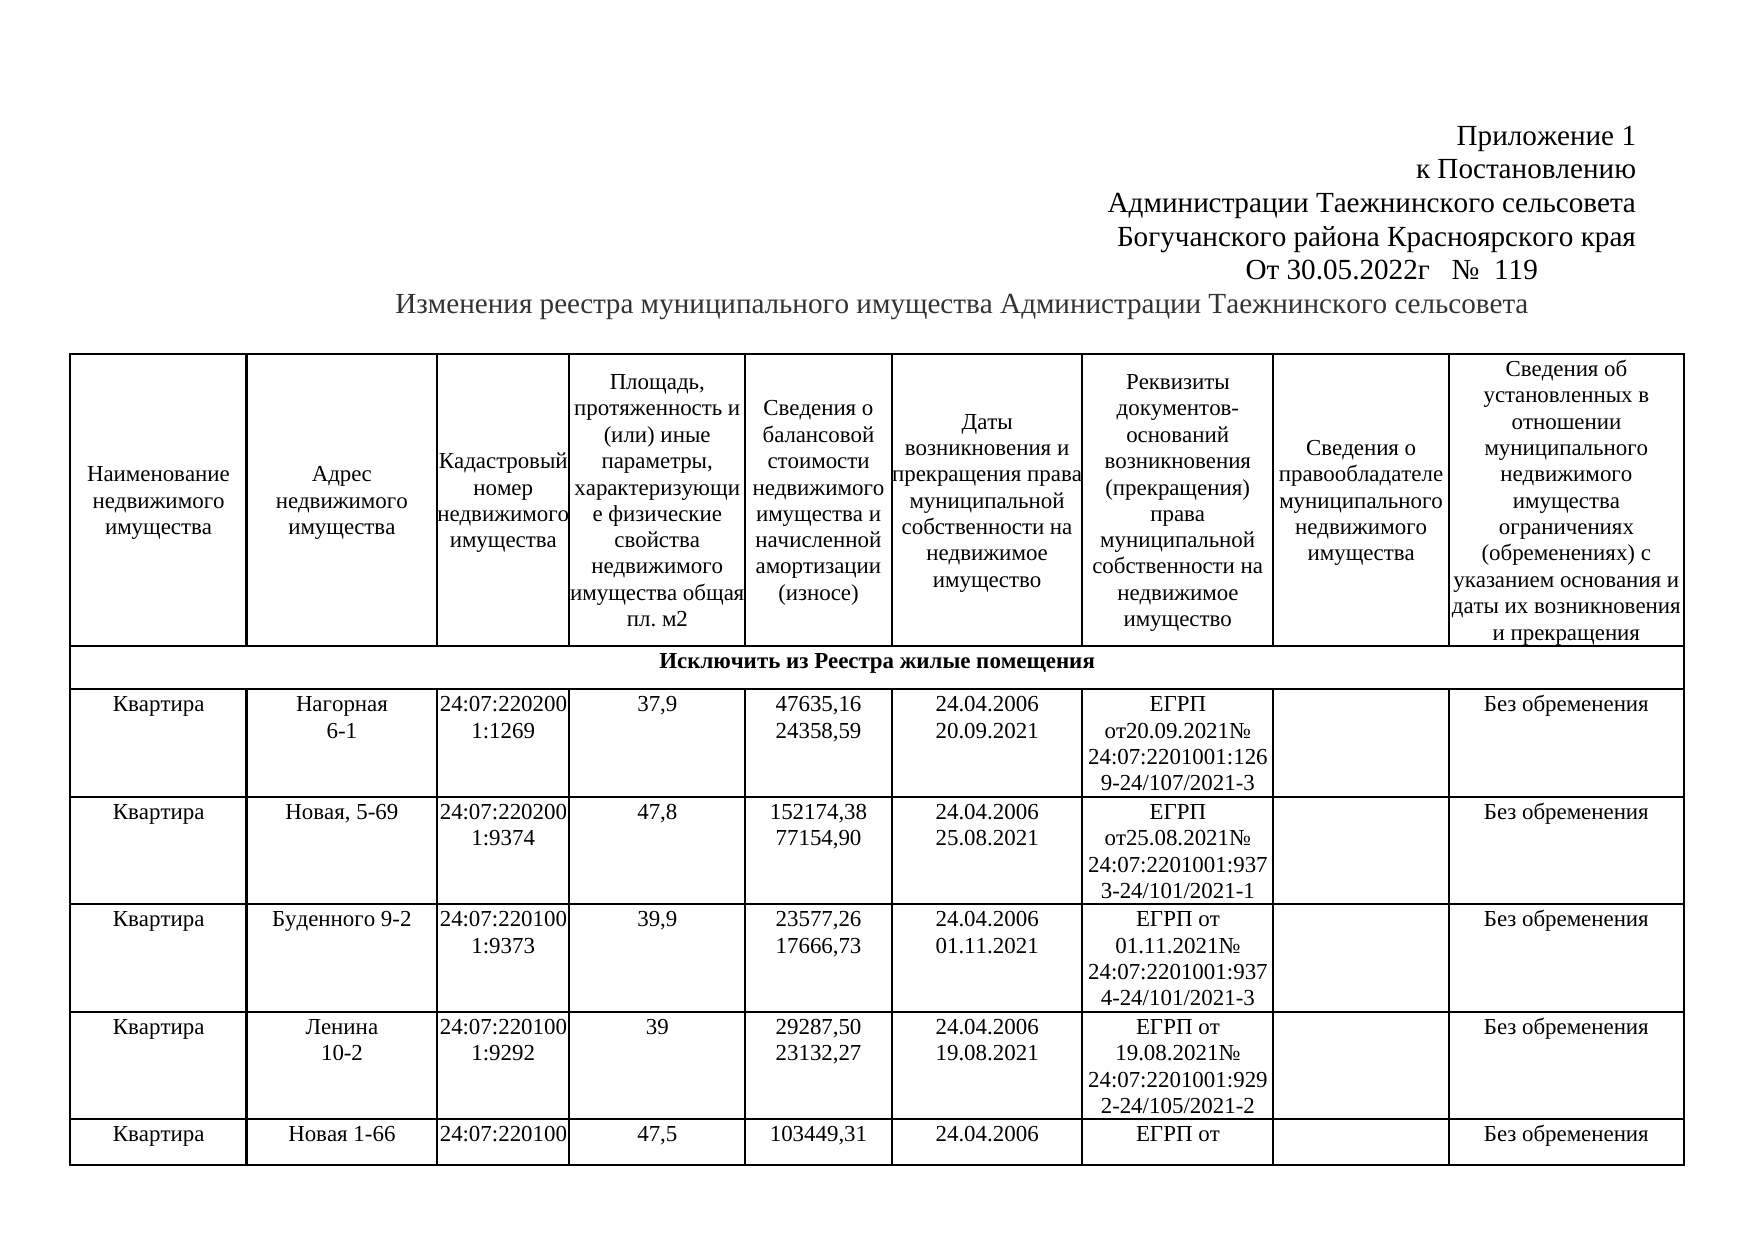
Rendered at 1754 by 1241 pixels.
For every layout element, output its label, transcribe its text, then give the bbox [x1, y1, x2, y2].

table_cell 24.04.2006 01.11.2021 [893, 905, 1081, 1011]
table_cell 47,5 [570, 1120, 744, 1164]
list Богучанского района Красноярского края [118, 219, 1636, 252]
table_cell ЕГРП от 19.08.2021№ 24:07:2201001:9292-24/105/2021-2 [1083, 1013, 1272, 1118]
table_cell 24:07:2201001:9381 [438, 1120, 568, 1164]
table_cell 47635,16 24358,59 [746, 690, 891, 796]
table_cell 39,9 [570, 905, 744, 1011]
table_cell 24:07:2201001:9373 [438, 905, 568, 1011]
table_cell Без обременения [1450, 690, 1683, 796]
table_cell Квартира [71, 798, 245, 903]
table_header Сведения о балансовой стоимости недвижимого имущества и начисленной амортизации (износе) [746, 355, 891, 645]
table_cell 24:07:2201001:9292 [438, 1013, 568, 1118]
table_header Даты возникновения и прекращения права муниципальной собственности на недвижимое имущество [893, 355, 1081, 645]
table_header Реквизиты документов-оснований возникновения (прекращения) права муниципальной собственности на недвижимое имущество [1083, 355, 1272, 645]
table_cell 24.04.2006 25.08.2021 [893, 798, 1081, 903]
table_cell Новая, 5-69 [248, 798, 436, 903]
table_cell Квартира [71, 690, 245, 796]
list к Постановлению [118, 152, 1636, 185]
table_header Сведения о правообладателе муниципального недвижимого имущества [1274, 355, 1448, 645]
table_header Сведения об установленных в отношении муниципального недвижимого имущества ограничениях (обременениях) с указанием основания и даты их возникновения и прекращения [1450, 355, 1683, 645]
table_header Наименование недвижимого имущества [71, 355, 245, 645]
table_cell ЕГРП от20.09.2021№ 24:07:2201001:1269-24/107/2021-3 [1083, 690, 1272, 796]
table_cell 24:07:2202001:9374 [438, 798, 568, 903]
table_cell Без обременения [1450, 905, 1683, 1011]
text Изменения реестра муниципального имущества Администрации Таежнинского сельсовета [118, 286, 1636, 319]
table_cell Квартира [71, 905, 245, 1011]
table_cell Без обременения [1450, 798, 1683, 903]
table_cell Исключить из Реестра жилые помещения [71, 647, 1683, 688]
table_cell [1274, 1120, 1448, 1164]
list Приложение 1 [118, 118, 1636, 152]
table_cell Без обременения [1450, 1120, 1683, 1164]
table_header Адрес недвижимого имущества [248, 355, 436, 645]
table_cell 29287,50 23132,27 [746, 1013, 891, 1118]
table_cell 39 [570, 1013, 744, 1118]
table_header Кадастровый номер недвижимого имущества [438, 355, 568, 645]
table_cell Буденного 9-2 [248, 905, 436, 1011]
table_cell 37,9 [570, 690, 744, 796]
table_cell Ленина 10-2 [248, 1013, 436, 1118]
table_header Площадь, протяженность и (или) иные параметры, характеризующие физические свойства недвижимого имущества общая пл. м2 [570, 355, 744, 645]
table_cell 23577,26 17666,73 [746, 905, 891, 1011]
table_cell ЕГРП от25.08.2021№ 24:07:2201001:9373-24/101/2021-1 [1083, 798, 1272, 903]
table_cell Квартира [71, 1120, 245, 1164]
list Администрации Таежнинского сельсовета [118, 185, 1636, 219]
table_cell [1274, 798, 1448, 903]
table_cell 24:07:2202001:1269 [438, 690, 568, 796]
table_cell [1083, 1120, 1272, 1164]
table_cell Новая 1-66 [248, 1120, 436, 1164]
table_cell 152174,38 77154,90 [746, 798, 891, 903]
table_cell Квартира [71, 1013, 245, 1118]
list От 30.05.2022г № 119 [118, 252, 1636, 286]
table_cell 24.04.2006 19.08.2021 [893, 1013, 1081, 1118]
table_cell ЕГРП от 01.11.2021№ 24:07:2201001:9374-24/101/2021-3 [1083, 905, 1272, 1011]
table_cell Без обременения [1450, 1013, 1683, 1118]
table_cell Нагорная 6-1 [248, 690, 436, 796]
table_cell [1274, 690, 1448, 796]
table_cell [893, 1120, 1081, 1164]
table_cell [1274, 905, 1448, 1011]
table_cell 103449,31 53142,31 [746, 1120, 891, 1164]
table_cell 47,8 [570, 798, 744, 903]
table_cell [1274, 1013, 1448, 1118]
table_cell 24.04.2006 20.09.2021 [893, 690, 1081, 796]
